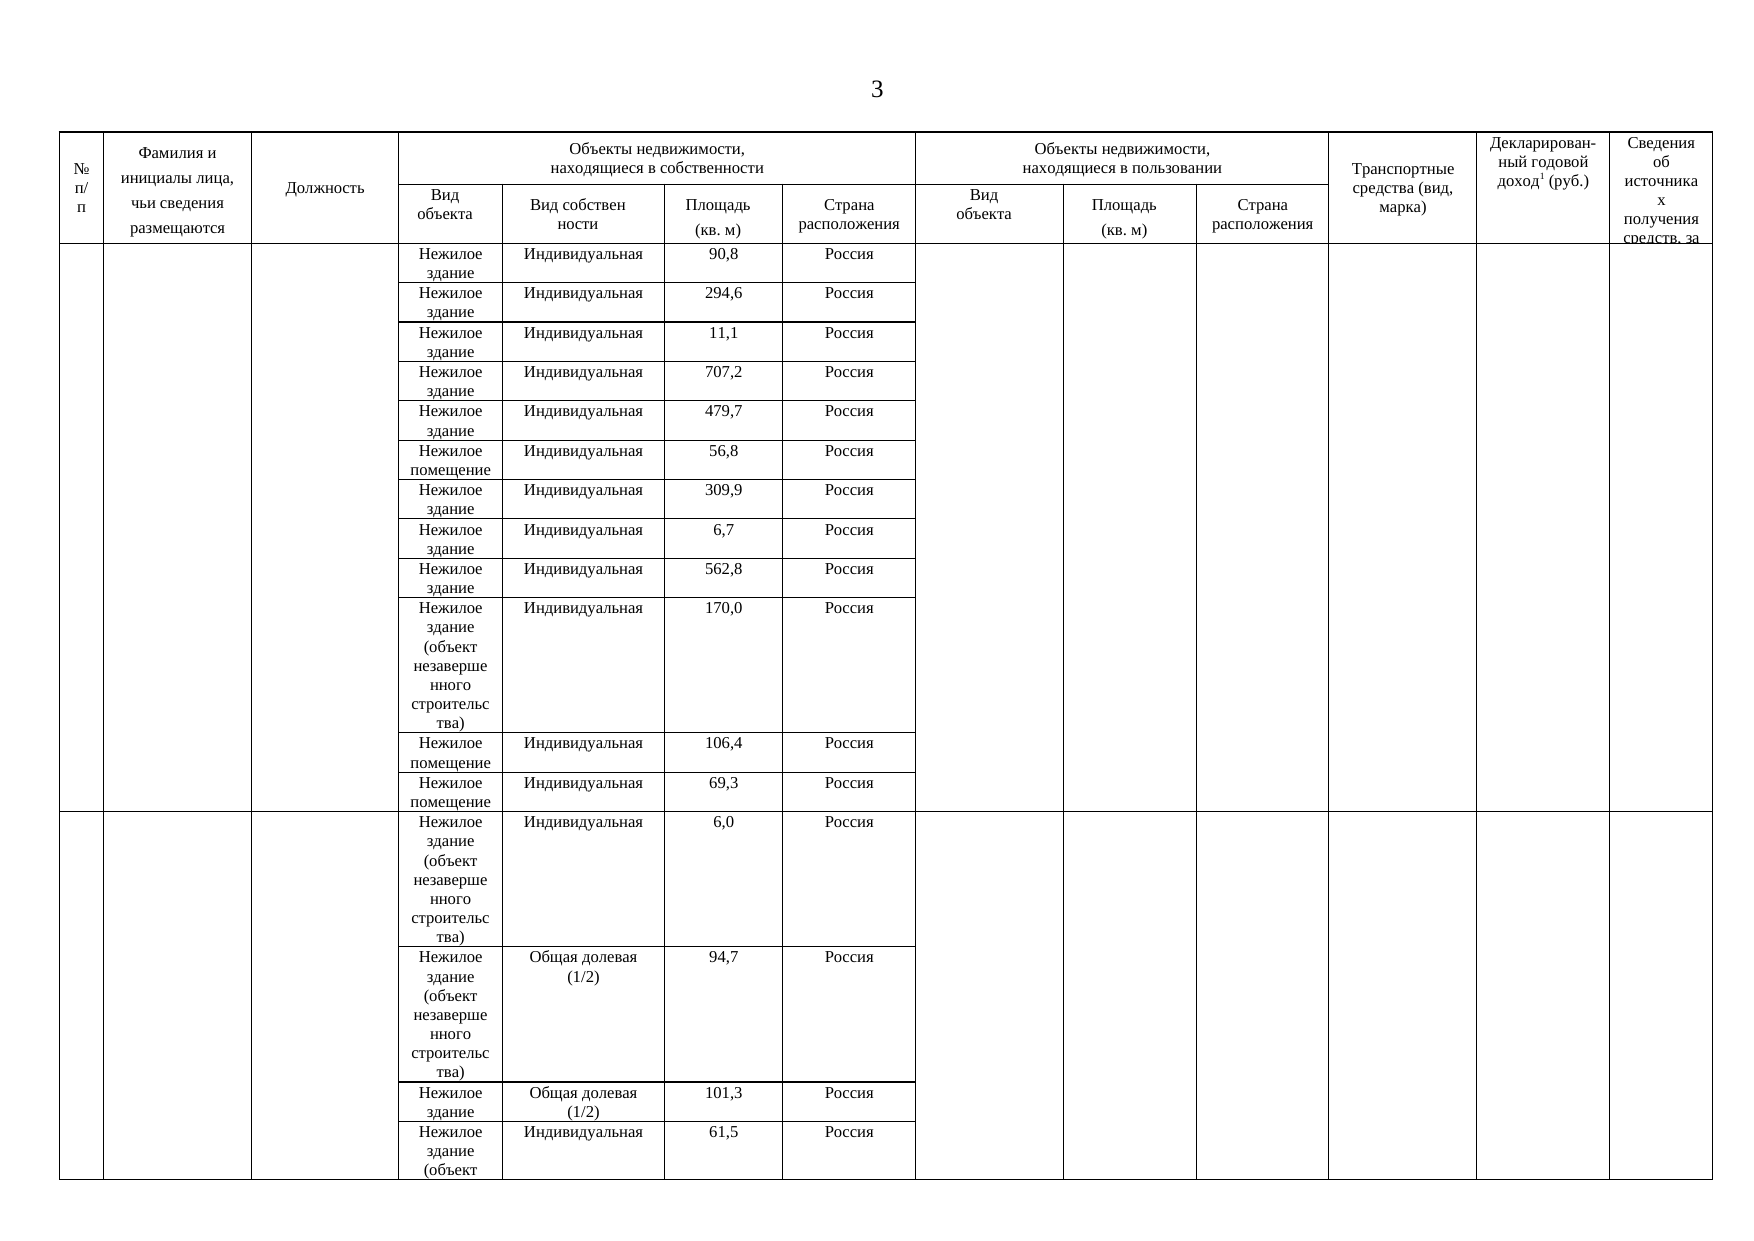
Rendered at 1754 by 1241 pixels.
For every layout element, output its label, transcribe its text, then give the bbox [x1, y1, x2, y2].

table_cell Нежилое помещение [399, 773, 502, 811]
table_cell Общая долевая (1/2) [503, 1083, 664, 1121]
table_cell Страна расположения [783, 185, 915, 243]
table_cell Нежилое здание [399, 283, 502, 321]
table_cell 170,0 [665, 598, 782, 732]
table_header Должность [252, 133, 398, 243]
table_cell Россия [783, 773, 915, 811]
table_cell Индивидуальная [503, 480, 664, 518]
table_cell Индивидуальная [503, 598, 664, 732]
table_cell Нежилое здание [399, 323, 502, 361]
table_header Фамилия и инициалы лица, чьи сведения размещаются [104, 133, 251, 243]
table_cell Нежилое помещение [399, 441, 502, 479]
table_cell [1477, 812, 1609, 1179]
table_cell [916, 812, 1063, 1179]
table_cell Россия [783, 519, 915, 558]
table_cell Индивидуальная [503, 1122, 664, 1179]
table_cell Россия [783, 480, 915, 518]
table_cell Индивидуальная [503, 519, 664, 558]
table_cell Площадь (кв. м) [1064, 185, 1196, 243]
table_cell Нежилое здание (объект незавершенного строительства) [399, 598, 502, 732]
table_cell Вид собствен ности [503, 185, 664, 243]
table_cell Нежилое здание [399, 519, 502, 558]
table_cell [104, 812, 251, 1179]
table_cell [1610, 812, 1712, 1179]
table_cell 101,3 [665, 1083, 782, 1121]
table_cell Индивидуальная [503, 559, 664, 597]
table_cell [1064, 812, 1196, 1179]
table_cell Россия [783, 323, 915, 361]
table_cell Нежилое здание [399, 362, 502, 400]
table_header № п/п [60, 133, 103, 243]
table_cell Индивидуальная [503, 323, 664, 361]
table_cell 106,4 [665, 733, 782, 772]
table_cell Страна расположения [1197, 185, 1328, 243]
table_cell 11,1 [665, 323, 782, 361]
table_cell Индивидуальная [503, 773, 664, 811]
table_cell 61,5 [665, 1122, 782, 1179]
table_cell Россия [783, 283, 915, 321]
table_cell Россия [783, 1083, 915, 1121]
table_cell Индивидуальная [503, 362, 664, 400]
table_cell 707,2 [665, 362, 782, 400]
table_cell [1197, 812, 1328, 1179]
table_cell Индивидуальная [503, 441, 664, 479]
table_cell Нежилое здание (объект незавершенного строительства) [399, 812, 502, 946]
table_header Транспортные средства (вид, марка) [1329, 133, 1476, 243]
table_cell Индивидуальная [503, 401, 664, 439]
table_cell [252, 812, 398, 1179]
table_cell Россия [783, 244, 915, 282]
table_header Декларирован-ный годовой доход1 (руб.) [1477, 133, 1609, 243]
table_cell Нежилое здание [399, 480, 502, 518]
table_header Сведения об источниках получения средств, за счет которых совершена сделка 2 (вид приобретенного имущества, источники) [1610, 133, 1712, 243]
table_cell Площадь (кв. м) [665, 185, 782, 243]
table_header Объекты недвижимости, находящиеся в пользовании [916, 133, 1328, 183]
table_cell Нежилое здание [399, 401, 502, 439]
table_cell Индивидуальная [503, 283, 664, 321]
table_cell Россия [783, 401, 915, 439]
table_cell [60, 812, 103, 1179]
table_cell 294,6 [665, 283, 782, 321]
table_cell Вид объекта [916, 185, 1063, 243]
table_cell Россия [783, 1122, 915, 1179]
table_cell Нежилое здание [399, 559, 502, 597]
table_header Объекты недвижимости, находящиеся в собственности [399, 133, 915, 183]
table_cell Россия [783, 733, 915, 772]
table_cell Нежилое здание [399, 244, 502, 282]
table_cell Нежилое здание [399, 1083, 502, 1121]
table_cell Россия [783, 947, 915, 1081]
table_cell 6,0 [665, 812, 782, 946]
table_cell 562,8 [665, 559, 782, 597]
table_cell Индивидуальная [503, 812, 664, 946]
table_cell 56,8 [665, 441, 782, 479]
table_cell Нежилое здание (объект незавершенного строительства) [399, 947, 502, 1081]
table_cell Россия [783, 598, 915, 732]
table_cell 6,7 [665, 519, 782, 558]
table_cell 479,7 [665, 401, 782, 439]
table_cell Вид объекта [399, 185, 502, 243]
table_cell Россия [783, 559, 915, 597]
table_cell 94,7 [665, 947, 782, 1081]
table_cell 90,8 [665, 244, 782, 282]
table_cell Россия [783, 362, 915, 400]
table_cell Нежилое помещение [399, 733, 502, 772]
table_cell Общая долевая (1/2) [503, 947, 664, 1081]
table_cell 309,9 [665, 480, 782, 518]
table_cell [1329, 812, 1476, 1179]
table_cell Нежилое здание (объект незавершенного строительства) [399, 1122, 502, 1179]
table_cell Индивидуальная [503, 244, 664, 282]
table_cell Индивидуальная [503, 733, 664, 772]
table_cell Россия [783, 441, 915, 479]
table_cell Россия [783, 812, 915, 946]
table_cell 69,3 [665, 773, 782, 811]
